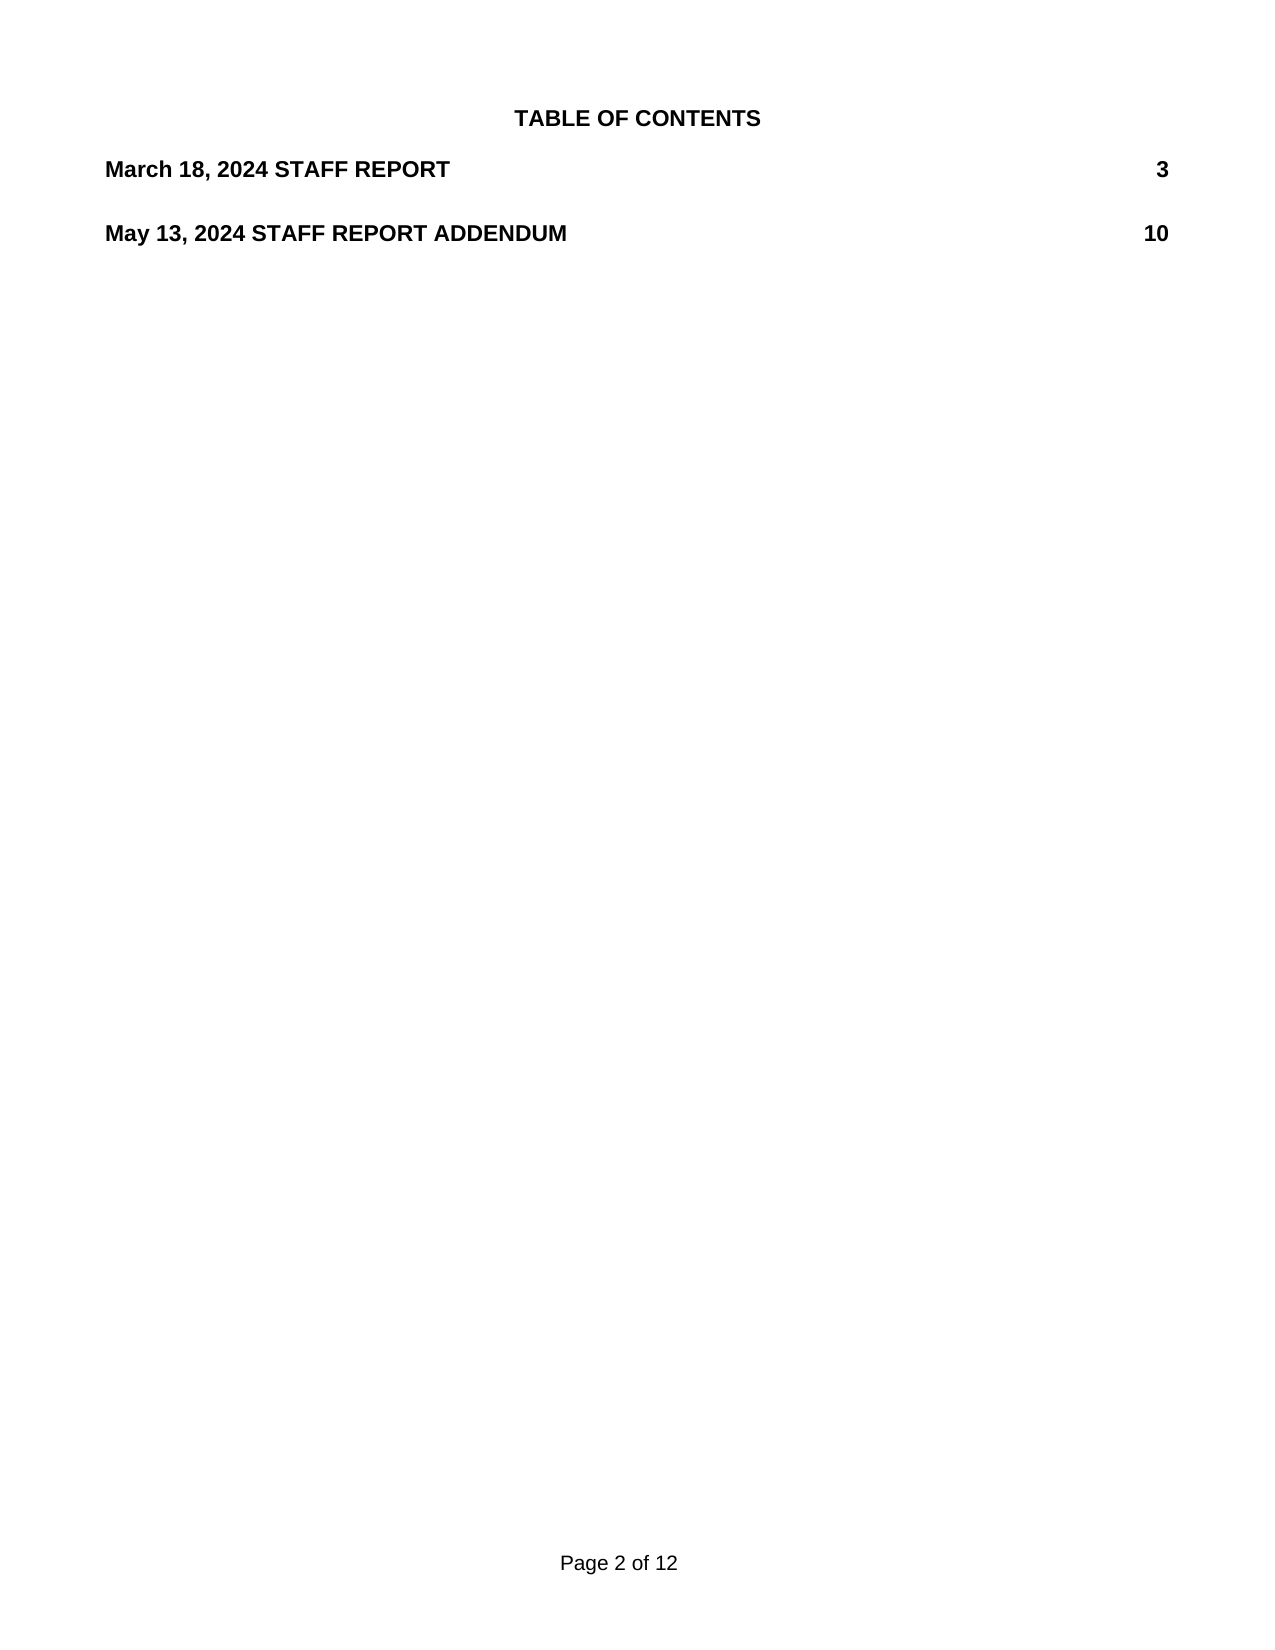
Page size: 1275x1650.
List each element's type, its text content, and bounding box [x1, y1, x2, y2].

text May 13, 2024 STAFF REPORT ADDENDUM 10 [105, 220, 1170, 247]
text TABLE OF CONTENTS [105, 105, 1170, 131]
text March 18, 2024 STAFF REPORT 3 [105, 156, 1170, 183]
